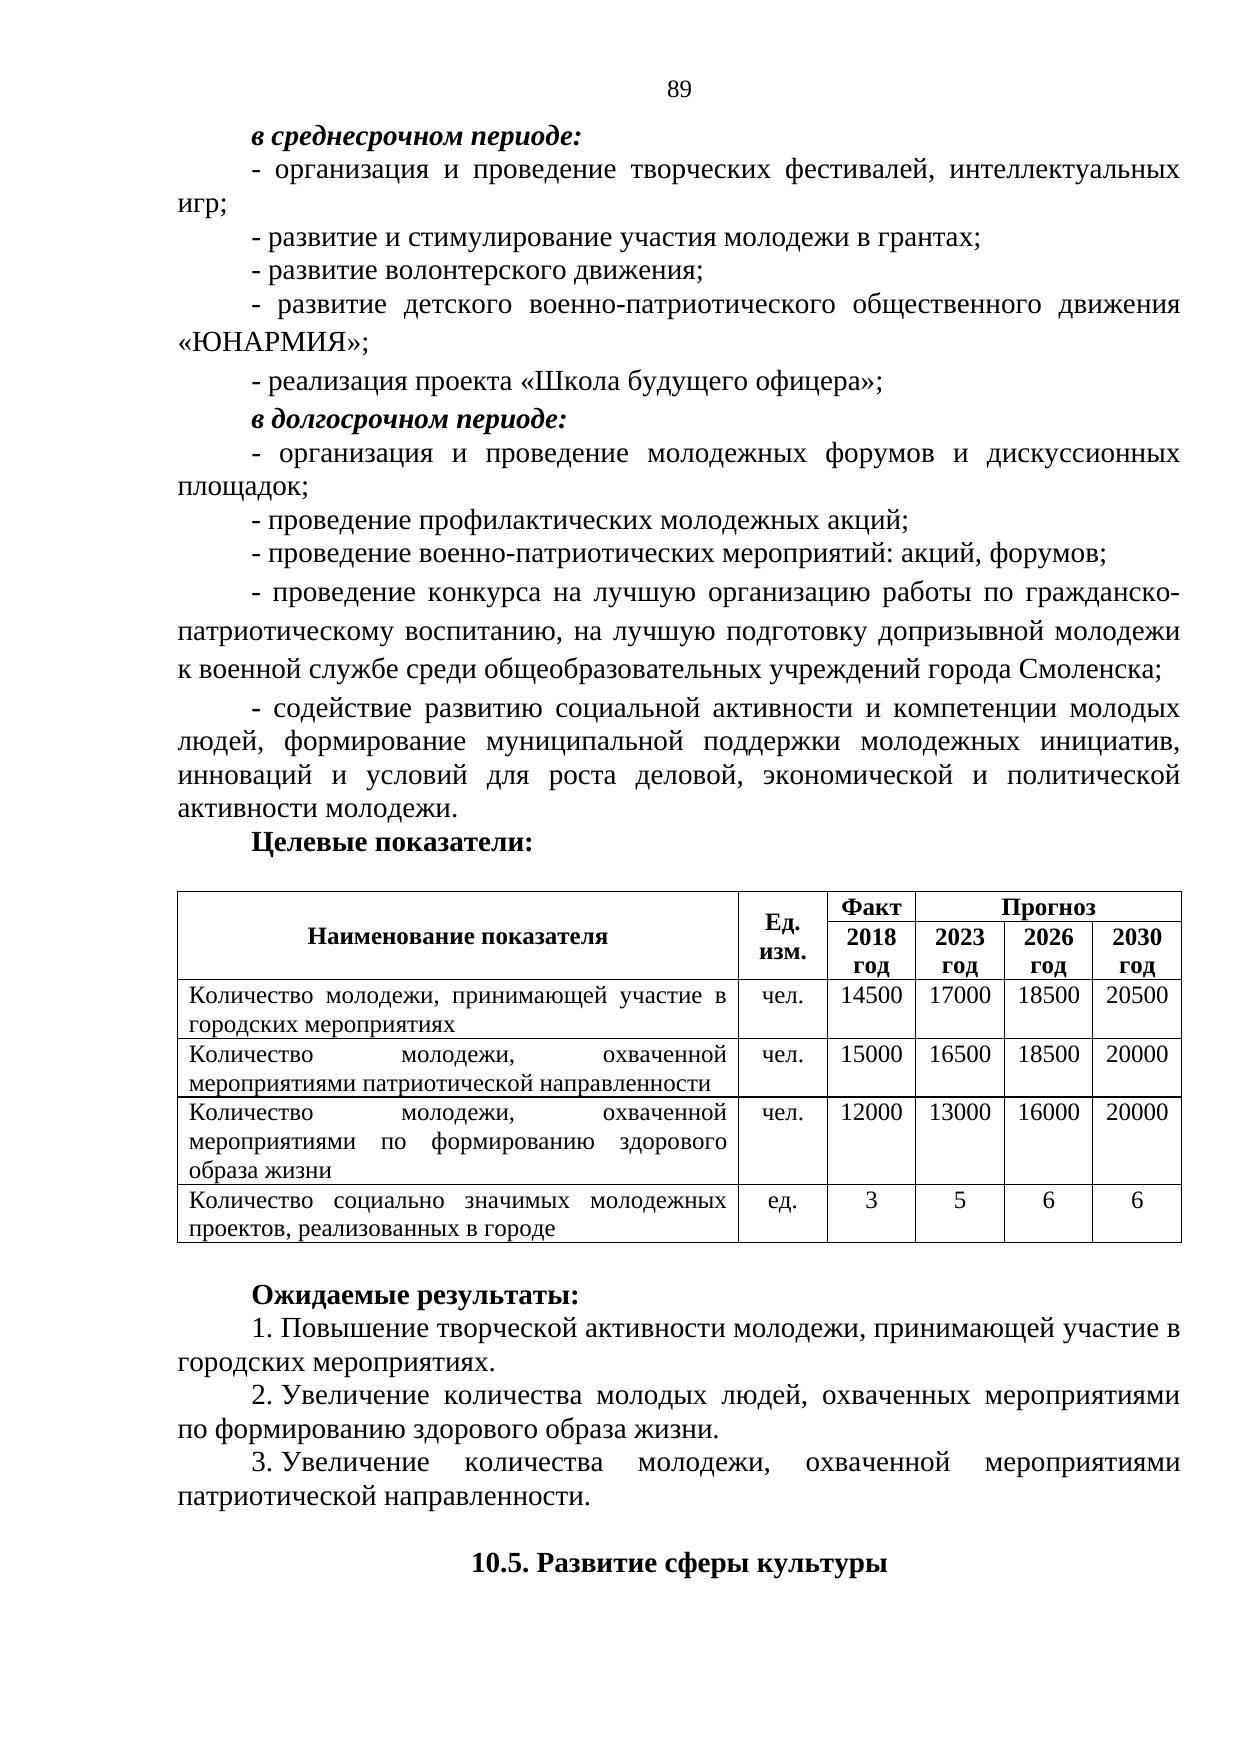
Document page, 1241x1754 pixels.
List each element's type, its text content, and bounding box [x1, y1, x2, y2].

text Целевые показатели: [215, 824, 1181, 857]
table_header Факт [828, 892, 915, 921]
list Увеличение количества молодых людей, охваченных мероприятиями по формированию здорового образа жизни. [177, 1377, 1181, 1444]
table_cell 2018 год [828, 922, 915, 979]
table_cell 14500 [828, 980, 915, 1038]
text 10.5. Развитие сферы культуры [177, 1545, 1181, 1579]
table_cell чел. [739, 1098, 827, 1184]
table_cell 6 [1005, 1185, 1092, 1242]
text - проведение конкурса на лучшую организацию работы по гражданско-патриотическому воспитанию, на лучшую подготовку допризывной молодежи к военной службе среди общеобразовательных учреждений города Смоленска; [177, 574, 1181, 685]
text в среднесрочном периоде: [177, 118, 1181, 152]
table_cell 15000 [828, 1039, 915, 1096]
table_cell 13000 [916, 1098, 1004, 1184]
table_cell Количество социально значимых молодежных проектов, реализованных в городе [178, 1185, 738, 1242]
table_cell Количество молодежи, охваченной мероприятиями по формированию здорового образа жизни [178, 1098, 738, 1184]
table_cell 20500 [1093, 980, 1181, 1038]
text - организация и проведение творческих фестивалей, интеллектуальных игр; [177, 152, 1181, 219]
table_cell Количество молодежи, принимающей участие в городских мероприятиях [178, 980, 738, 1038]
text - развитие и стимулирование участия молодежи в грантах; [177, 219, 1181, 252]
list Повышение творческой активности молодежи, принимающей участие в городских мероприятиях. [177, 1310, 1181, 1377]
table_cell 2030 год [1093, 922, 1181, 979]
table_cell 5 [916, 1185, 1004, 1242]
table_header Ед. изм. [739, 892, 827, 979]
table_cell 20000 [1093, 1039, 1181, 1096]
text Ожидаемые результаты: [177, 1277, 1181, 1310]
text - развитие волонтерского движения; [177, 252, 1181, 286]
table_cell 2026 год [1005, 922, 1092, 979]
table_cell 3 [828, 1185, 915, 1242]
text - проведение профилактических молодежных акций; [177, 502, 1181, 536]
table_header Прогноз [916, 892, 1181, 921]
table_cell 18500 [1005, 980, 1092, 1038]
text - содействие развитию социальной активности и компетенции молодых людей, формирование муниципальной поддержки молодежных инициатив, инноваций и условий для роста деловой, экономической и политической активности молодежи. [177, 690, 1181, 824]
table_cell чел. [739, 1039, 827, 1096]
table_cell 20000 [1093, 1098, 1181, 1184]
text - проведение военно-патриотических мероприятий: акций, форумов; [177, 536, 1181, 569]
text - организация и проведение молодежных форумов и дискуссионных площадок; [177, 435, 1181, 502]
table_cell 18500 [1005, 1039, 1092, 1096]
table_cell 6 [1093, 1185, 1181, 1242]
table_cell Количество молодежи, охваченной мероприятиями патриотической направленности [178, 1039, 738, 1096]
table_cell чел. [739, 980, 827, 1038]
table_cell 16000 [1005, 1098, 1092, 1184]
text - развитие детского военно-патриотического общественного движения «ЮНАРМИЯ»; [177, 286, 1181, 358]
text в долгосрочном периоде: [177, 401, 1181, 435]
table_cell 2023 год [916, 922, 1004, 979]
table_cell 17000 [916, 980, 1004, 1038]
table_cell ед. [739, 1185, 827, 1242]
table_cell 12000 [828, 1098, 915, 1184]
text - реализация проекта «Школа будущего офицера»; [177, 363, 1181, 396]
table_header Наименование показателя [178, 892, 738, 979]
list Увеличение количества молодежи, охваченной мероприятиями патриотической направленности. [177, 1444, 1181, 1512]
table_cell 16500 [916, 1039, 1004, 1096]
